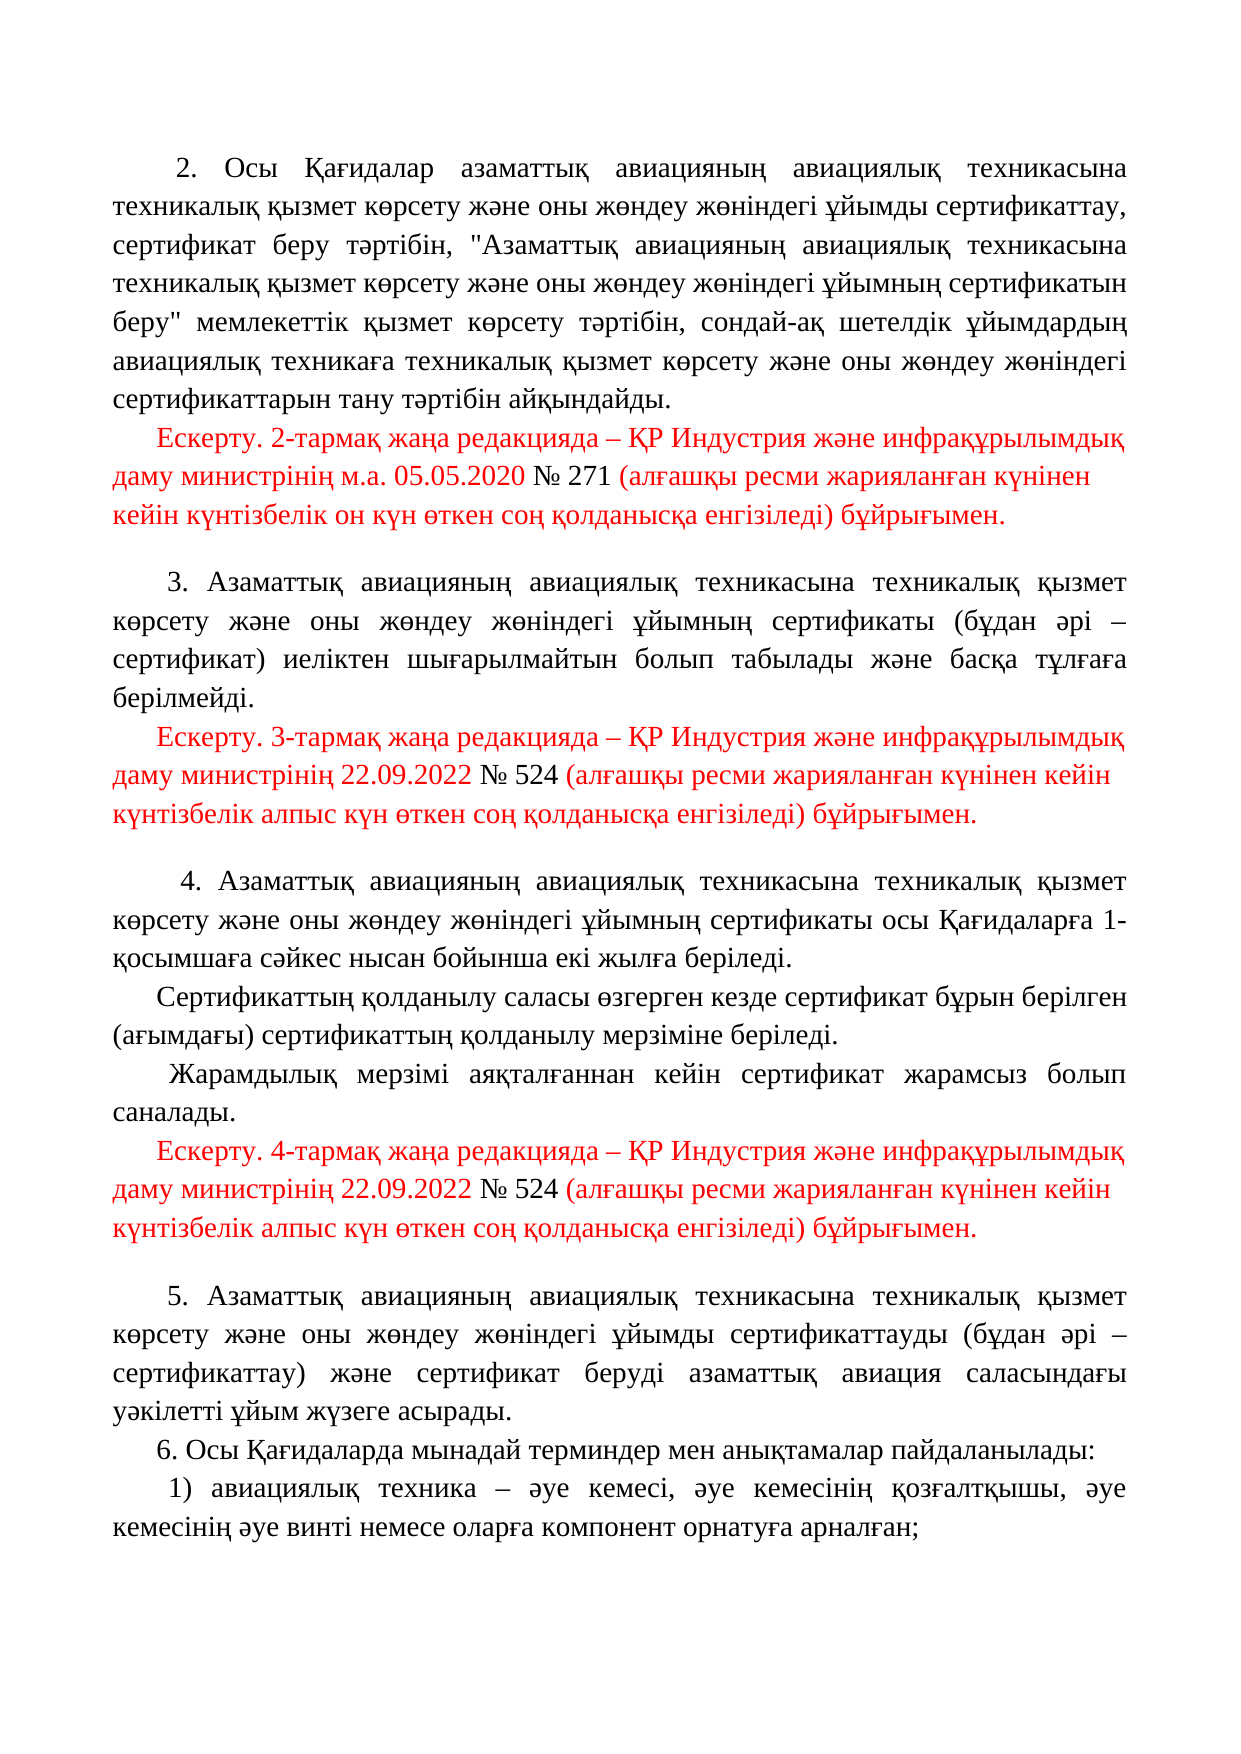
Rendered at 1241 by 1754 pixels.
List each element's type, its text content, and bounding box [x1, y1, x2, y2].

text Сертификаттың қолданылу саласы өзгерген кезде сертификат бұрын берілген (ағымдағы) сертификаттың қолданылу мерзіміне беріледі. [112, 979, 1128, 1051]
text 4. Азаматтық авиацияның авиациялық техникасына техникалық қызмет көрсету және оны жөндеу жөніндегі ұйымның сертификаты осы Қағидаларға 1-қосымшаға сәйкес нысан бойынша екі жылға беріледі. [112, 863, 1128, 974]
text Жарамдылық мерзімі аяқталғаннан кейін сертификат жарамсыз болып саналады. [112, 1056, 1128, 1128]
text 6. Осы Қағидаларда мынадай терминдер мен анықтамалар пайдаланылады: [112, 1432, 1128, 1466]
text Ескерту. 4-тармақ жаңа редакцияда – ҚР Индустрия және инфрақұрылымдық даму министрінің 22.09.2022 № 524 (алғашқы ресми жарияланған күнінен кейін күнтізбелік алпыс күн өткен соң қолданысқа енгізіледі) бұйрығымен. [112, 1133, 1128, 1274]
text 1) авиациялық техника – әуе кемесі, әуе кемесінің қозғалтқышы, әуе кемесінің әуе винті немесе оларға компонент орнатуға арналған; [112, 1471, 1128, 1543]
text Ескерту. 3-тармақ жаңа редакцияда – ҚР Индустрия және инфрақұрылымдық даму министрінің 22.09.2022 № 524 (алғашқы ресми жарияланған күнінен кейін күнтізбелік алпыс күн өткен соң қолданысқа енгізіледі) бұйрығымен. [112, 719, 1128, 859]
text 2. Осы Қағидалар азаматтық авиацияның авиациялық техникасына техникалық қызмет көрсету және оны жөндеу жөніндегі ұйымды сертификаттау, сертификат беру тәртібін, "Азаматтық авиацияның авиациялық техникасына техникалық қызмет көрсету және оны жөндеу жөніндегі ұйымның сертификатын беру" мемлекеттік қызмет көрсету тәртібін, сондай-ақ шетелдік ұйымдардың авиациялық техникаға техникалық қызмет көрсету және оны жөндеу жөніндегі сертификаттарын тану тәртібін айқындайды. [112, 150, 1128, 415]
text Ескерту. 2-тармақ жаңа редакцияда – ҚР Индустрия және инфрақұрылымдық даму министрінің м.а. 05.05.2020 № 271 (алғашқы ресми жарияланған күнінен кейін күнтізбелік он күн өткен соң қолданысқа енгізіледі) бұйрығымен. [112, 420, 1128, 561]
text 5. Азаматтық авиацияның авиациялық техникасына техникалық қызмет көрсету және оны жөндеу жөніндегі ұйымды сертификаттауды (бұдан әрі – сертификаттау) және сертификат беруді азаматтық авиация саласындағы уәкілетті ұйым жүзеге асырады. [112, 1278, 1128, 1427]
text 3. Азаматтық авиацияның авиациялық техникасына техникалық қызмет көрсету және оны жөндеу жөніндегі ұйымның сертификаты (бұдан әрі – сертификат) иеліктен шығарылмайтын болып табылады және басқа тұлғаға берілмейді. [112, 564, 1128, 714]
